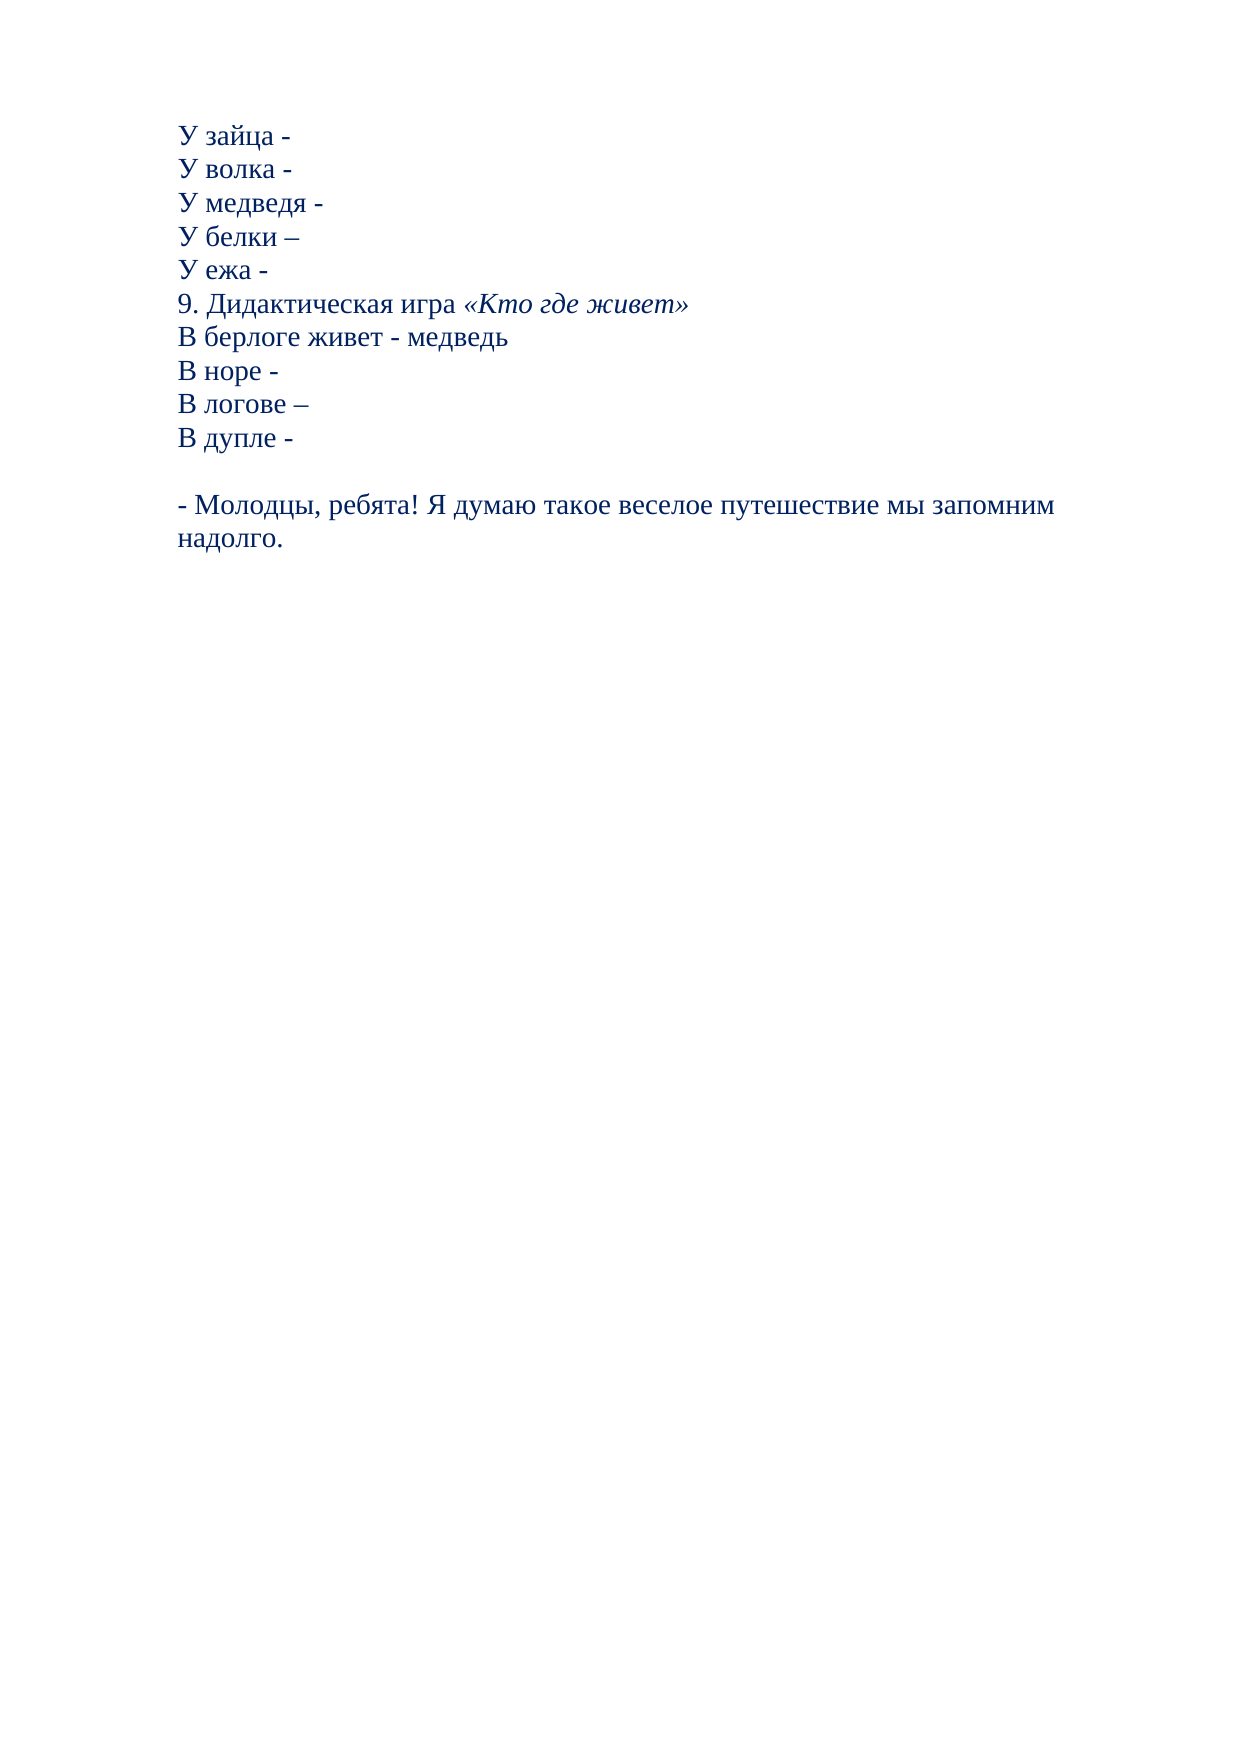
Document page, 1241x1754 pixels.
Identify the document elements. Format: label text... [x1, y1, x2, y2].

text В берлоге живет - медведь [177, 319, 1152, 353]
text У зайца - [177, 118, 1152, 152]
text В дупле - [177, 420, 1152, 453]
text - Молодцы, ребята! Я думаю такое веселое путешествие мы запомним надолго. [177, 487, 1152, 554]
text В логове – [177, 386, 1152, 420]
text В норе - [177, 353, 1152, 386]
text У волка - [177, 152, 1152, 185]
text У белки – [177, 219, 1152, 252]
text У ежа - [177, 252, 1152, 286]
text У медведя - [177, 185, 1152, 219]
text 9. Дидактическая игра «Кто где живет» [177, 286, 1152, 319]
